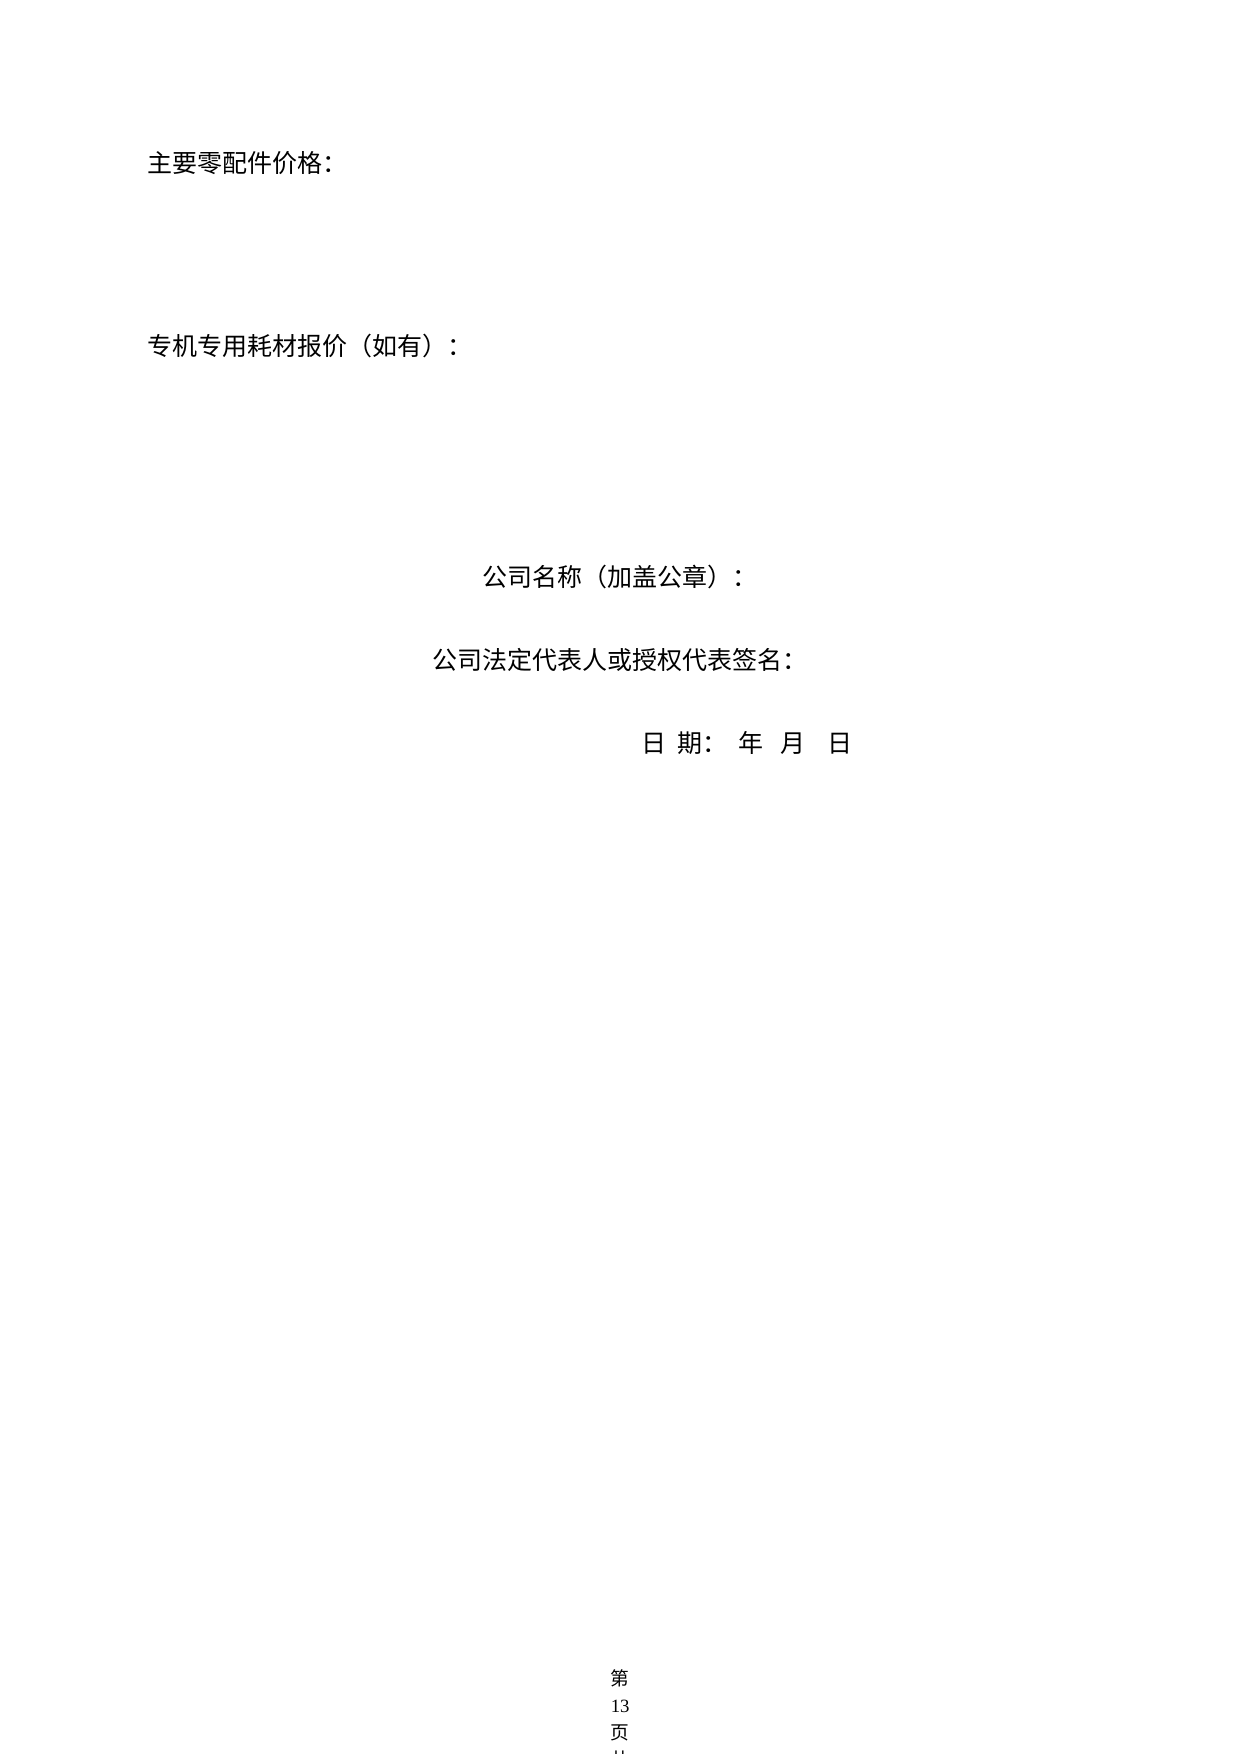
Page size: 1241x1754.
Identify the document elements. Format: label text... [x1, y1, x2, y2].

text 公司名称（加盖公章）： [148, 543, 1092, 608]
text 公司法定代表人或授权代表签名： [148, 626, 1092, 691]
text 专机专用耗材报价（如有）： [148, 312, 1092, 377]
text 主要零配件价格： [148, 129, 1092, 194]
text 日 期： 年 月 日 [148, 709, 1092, 774]
